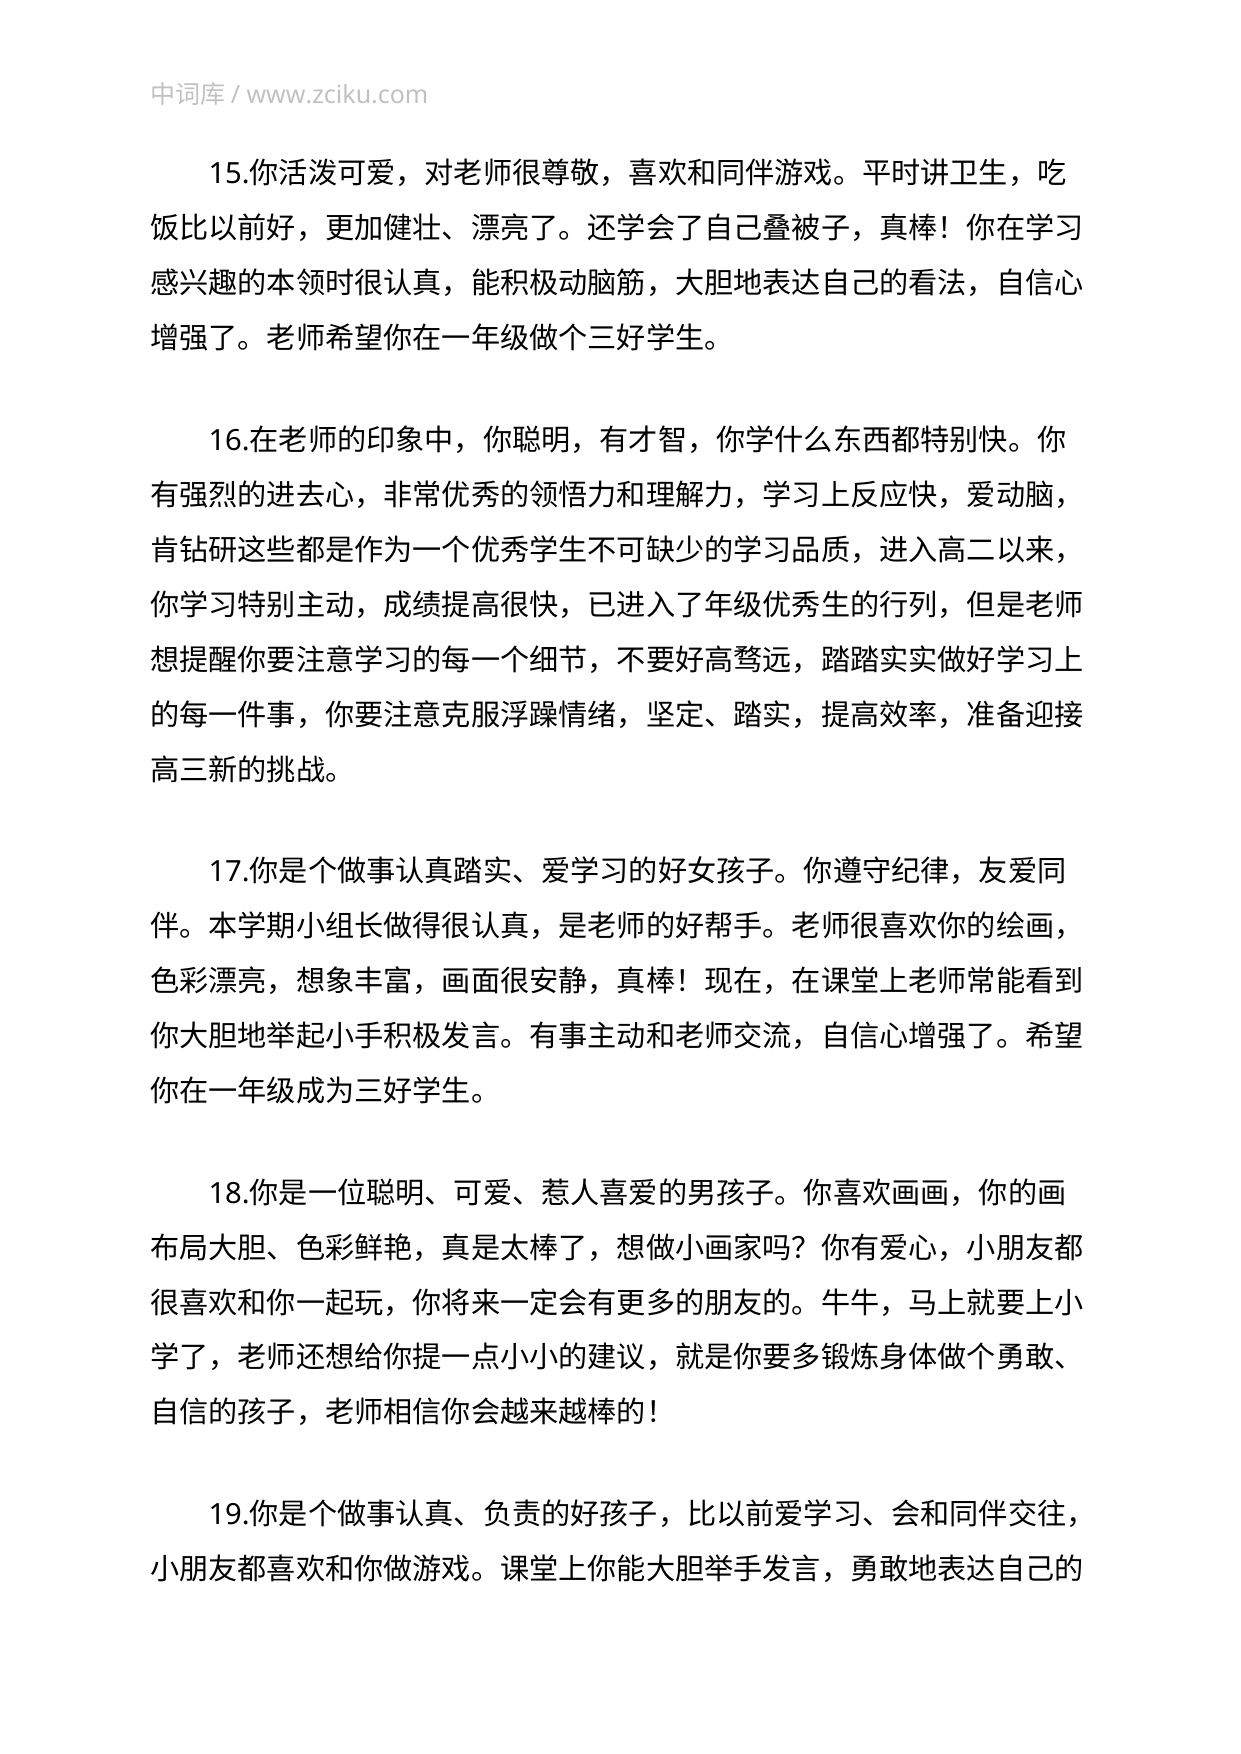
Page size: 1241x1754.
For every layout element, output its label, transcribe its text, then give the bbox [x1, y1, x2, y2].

text 15.你活泼可爱，对老师很尊敬，喜欢和同伴游戏。平时讲卫生，吃饭比以前好，更加健壮、漂亮了。还学会了自己叠被子，真棒！你在学习感兴趣的本领时很认真，能积极动脑筋，大胆地表达自己的看法，自信心增强了。老师希望你在一年级做个三好学生。 [150, 150, 1090, 357]
text 17.你是个做事认真踏实、爱学习的好女孩子。你遵守纪律，友爱同伴。本学期小组长做得很认真，是老师的好帮手。老师很喜欢你的绘画，色彩漂亮，想象丰富，画面很安静，真棒！现在，在课堂上老师常能看到你大胆地举起小手积极发言。有事主动和老师交流，自信心增强了。希望你在一年级成为三好学生。 [150, 848, 1090, 1110]
text 18.你是一位聪明、可爱、惹人喜爱的男孩子。你喜欢画画，你的画布局大胆、色彩鲜艳，真是太棒了，想做小画家吗？你有爱心，小朋友都很喜欢和你一起玩，你将来一定会有更多的朋友的。牛牛，马上就要上小学了，老师还想给你提一点小小的建议，就是你要多锻炼身体做个勇敢、自信的孩子，老师相信你会越来越棒的！ [150, 1169, 1090, 1431]
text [150, 1491, 1090, 1588]
text 16.在老师的印象中，你聪明，有才智，你学什么东西都特别快。你有强烈的进去心，非常优秀的领悟力和理解力，学习上反应快，爱动脑，肯钻研这些都是作为一个优秀学生不可缺少的学习品质，进入高二以来，你学习特别主动，成绩提高很快，已进入了年级优秀生的行列，但是老师想提醒你要注意学习的每一个细节，不要好高骛远，踏踏实实做好学习上的每一件事，你要注意克服浮躁情绪，坚定、踏实，提高效率，准备迎接高三新的挑战。 [150, 417, 1090, 788]
